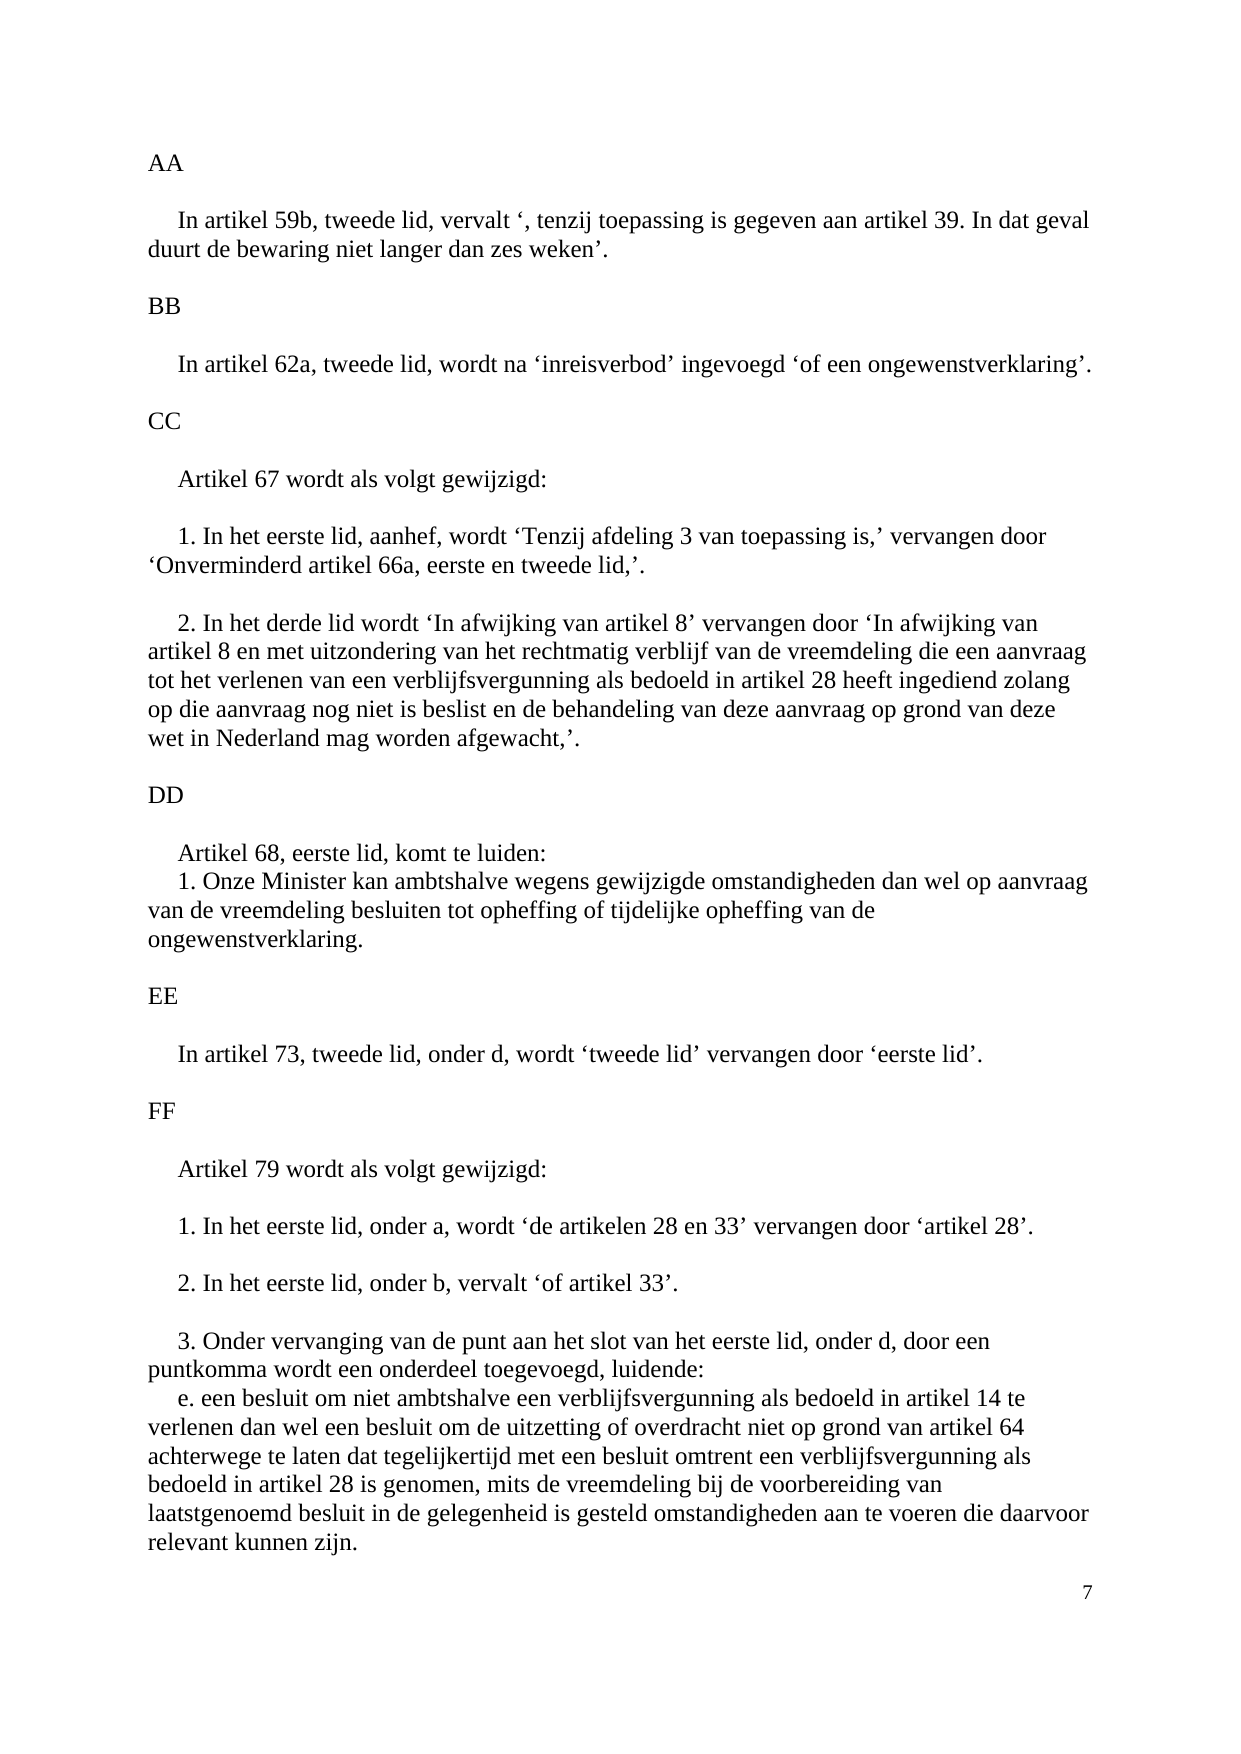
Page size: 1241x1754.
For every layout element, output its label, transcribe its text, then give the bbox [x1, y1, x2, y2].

text In artikel 62a, tweede lid, wordt na ‘inreisverbod’ ingevoegd ‘of een ongewenstverklaring’. [148, 349, 1092, 378]
text e. een besluit om niet ambtshalve een verblijfsvergunning als bedoeld in artikel 14 te verlenen dan wel een besluit om de uitzetting of overdracht niet op grond van artikel 64 achterwege te laten dat tegelijkertijd met een besluit omtrent een verblijfsvergunning als bedoeld in artikel 28 is genomen, mits de vreemdeling bij de voorbereiding van laatstgenoemd besluit in de gelegenheid is gesteld omstandigheden aan te voeren die daarvoor relevant kunnen zijn. [148, 1383, 1092, 1556]
text 2. In het derde lid wordt ‘In afwijking van artikel 8’ vervangen door ‘In afwijking van artikel 8 en met uitzondering van het rechtmatig verblijf van de vreemdeling die een aanvraag tot het verlenen van een verblijfsvergunning als bedoeld in artikel 28 heeft ingediend zolang op die aanvraag nog niet is beslist en de behandeling van deze aanvraag op grond van deze wet in Nederland mag worden afgewacht,’. [148, 608, 1092, 751]
text Artikel 67 wordt als volgt gewijzigd: [148, 464, 1092, 493]
subtitle BB [148, 291, 1092, 320]
subtitle DD [148, 780, 1092, 809]
text Artikel 68, eerste lid, komt te luiden: [148, 838, 1092, 866]
subtitle AA [148, 148, 1092, 176]
text In artikel 59b, tweede lid, vervalt ‘, tenzij toepassing is gegeven aan artikel 39. In dat geval duurt de bewaring niet langer dan zes weken’. [148, 205, 1092, 263]
text 2. In het eerste lid, onder b, vervalt ‘of artikel 33’. [148, 1268, 1092, 1297]
text 1. Onze Minister kan ambtshalve wegens gewijzigde omstandigheden dan wel op aanvraag van de vreemdeling besluiten tot opheffing of tijdelijke opheffing van de ongewenstverklaring. [148, 866, 1092, 953]
text 3. Onder vervanging van de punt aan het slot van het eerste lid, onder d, door een puntkomma wordt een onderdeel toegevoegd, luidende: [148, 1326, 1092, 1383]
subtitle CC [148, 406, 1092, 435]
text 1. In het eerste lid, aanhef, wordt ‘Tenzij afdeling 3 van toepassing is,’ vervangen door ‘Onverminderd artikel 66a, eerste en tweede lid,’. [148, 521, 1092, 579]
subtitle EE [148, 981, 1092, 1010]
subtitle FF [148, 1096, 1092, 1125]
text Artikel 79 wordt als volgt gewijzigd: [148, 1154, 1092, 1183]
text In artikel 73, tweede lid, onder d, wordt ‘tweede lid’ vervangen door ‘eerste lid’. [148, 1039, 1092, 1068]
text 1. In het eerste lid, onder a, wordt ‘de artikelen 28 en 33’ vervangen door ‘artikel 28’. [148, 1211, 1092, 1239]
